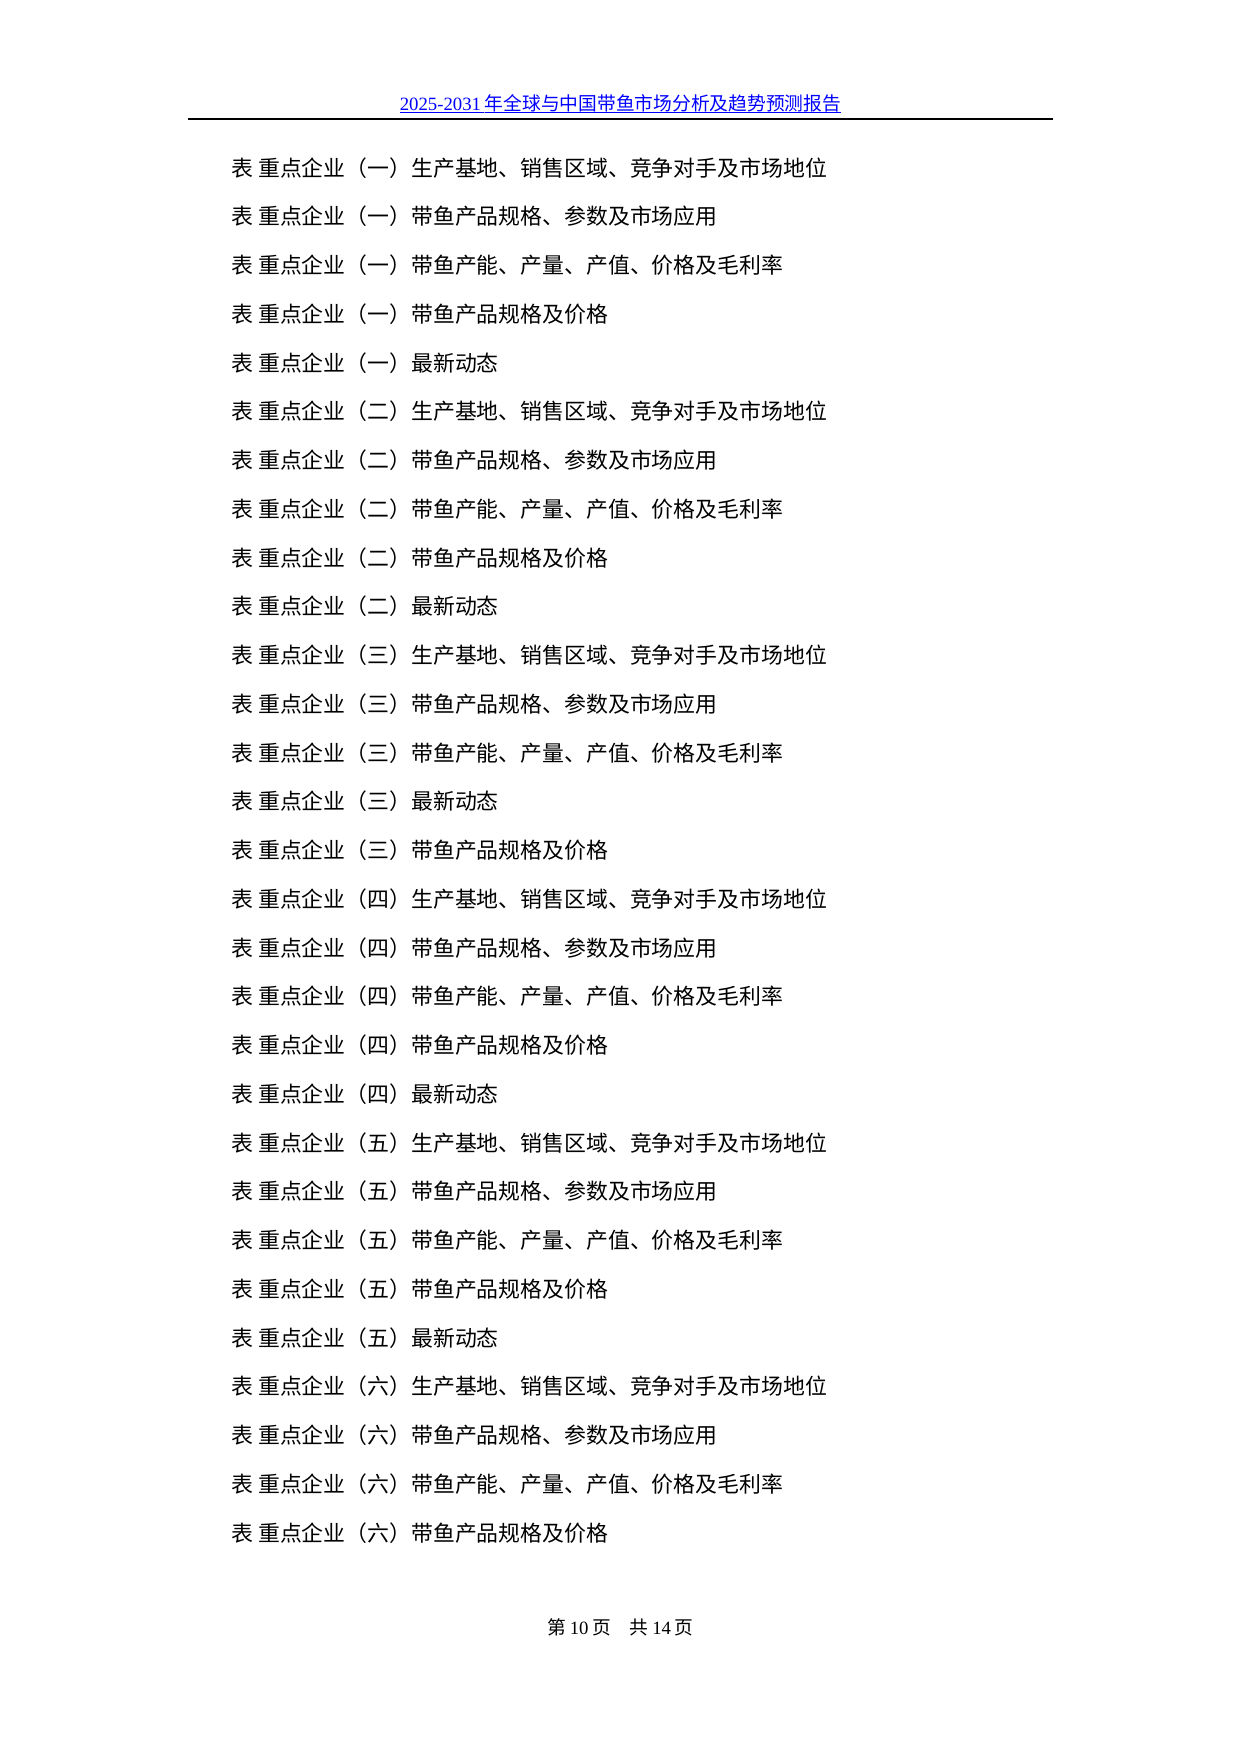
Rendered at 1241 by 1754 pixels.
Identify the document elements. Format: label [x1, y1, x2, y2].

text [187, 150, 1053, 1548]
